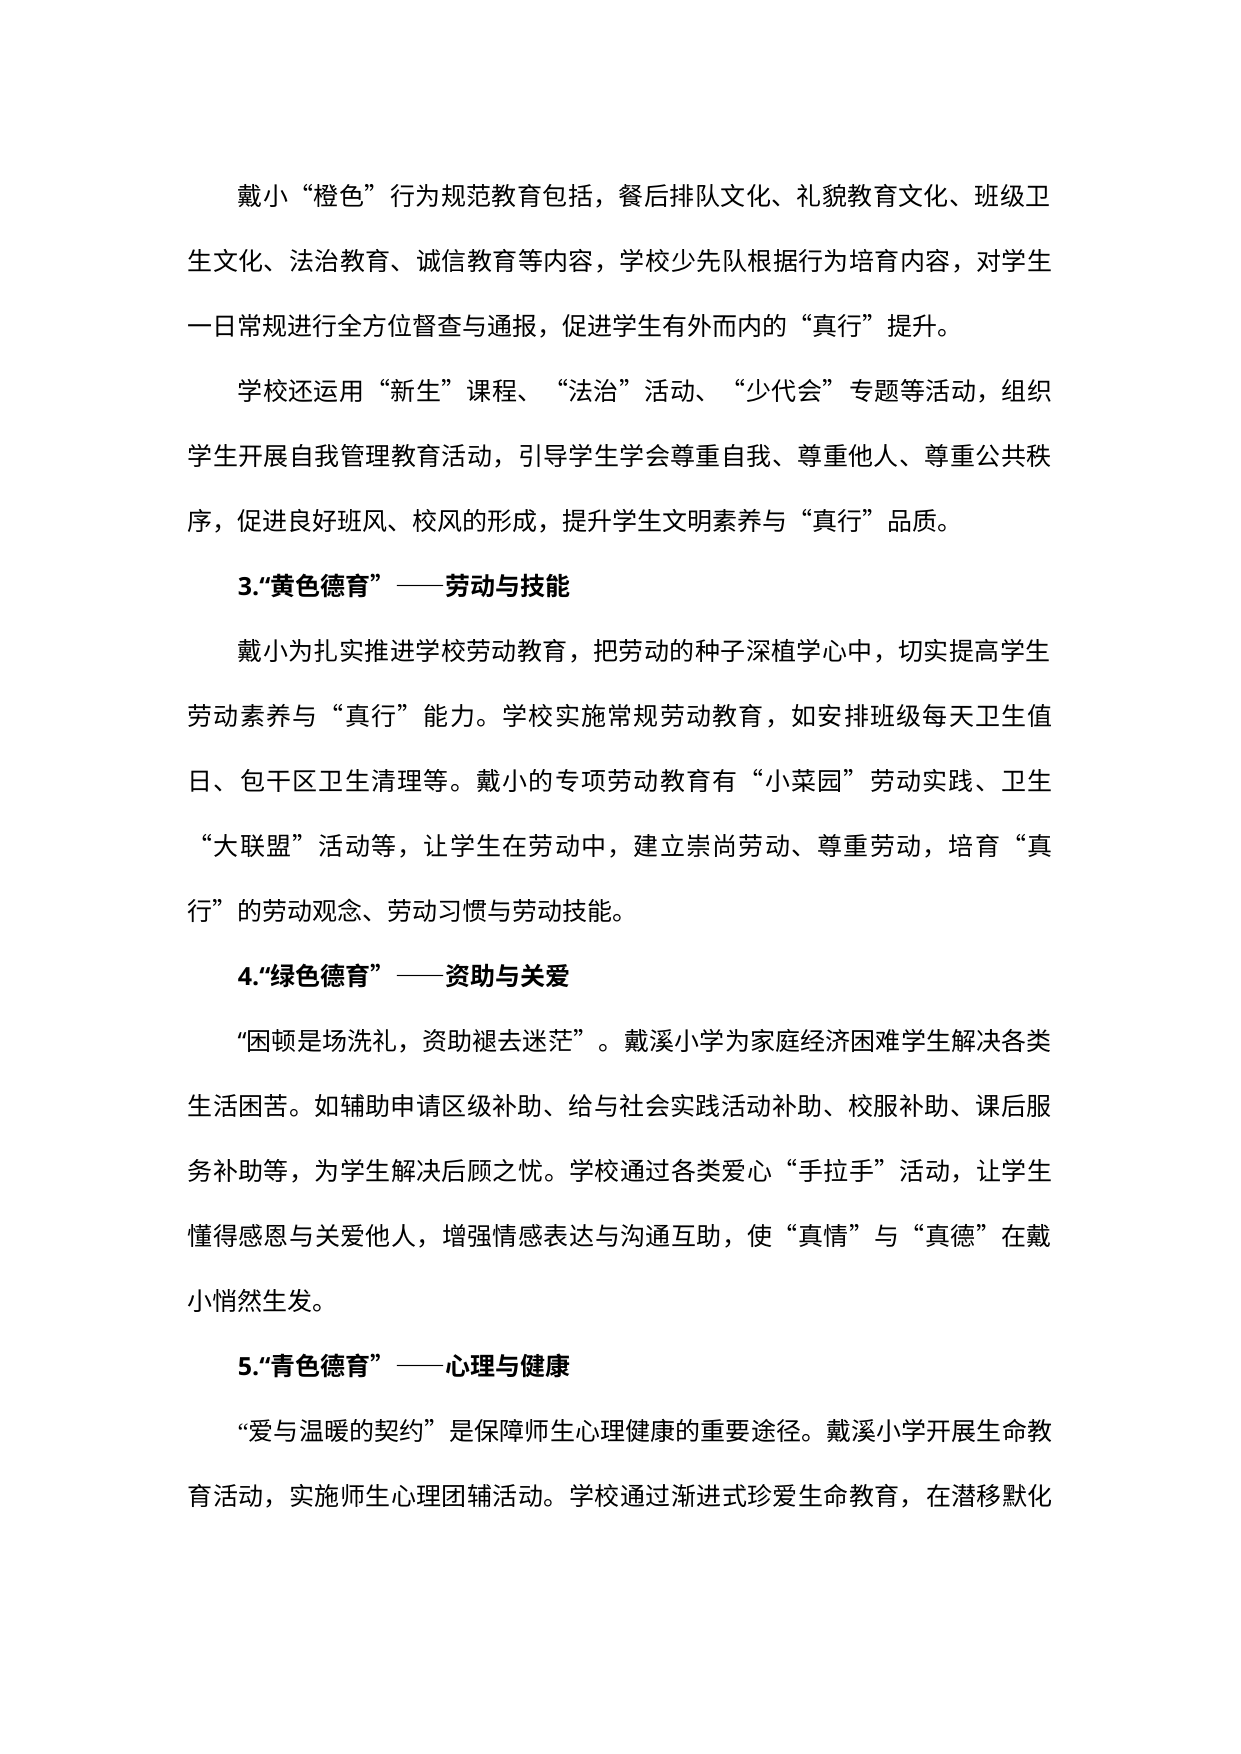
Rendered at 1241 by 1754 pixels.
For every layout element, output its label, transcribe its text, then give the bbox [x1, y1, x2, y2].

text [187, 1397, 1053, 1527]
text 戴小为扎实推进学校劳动教育，把劳动的种子深植学心中，切实提高学生劳动素养与“真行”能力。学校实施常规劳动教育，如安排班级每天卫生值日、包干区卫生清理等。戴小的专项劳动教育有“小菜园”劳动实践、卫生“大联盟”活动等，让学生在劳动中，建立崇尚劳动、尊重劳动，培育“真行”的劳动观念、劳动习惯与劳动技能。 [187, 617, 1053, 942]
text 4.“绿色德育”——资助与关爱 [187, 942, 1053, 1007]
text 5.“青色德育”——心理与健康 [187, 1332, 1053, 1397]
text 戴小“橙色”行为规范教育包括，餐后排队文化、礼貌教育文化、班级卫生文化、法治教育、诚信教育等内容，学校少先队根据行为培育内容，对学生一日常规进行全方位督查与通报，促进学生有外而内的“真行”提升。 [187, 162, 1053, 357]
text 3.“黄色德育”——劳动与技能 [187, 552, 1053, 617]
text “困顿是场洗礼，资助褪去迷茫”。戴溪小学为家庭经济困难学生解决各类生活困苦。如辅助申请区级补助、给与社会实践活动补助、校服补助、课后服务补助等，为学生解决后顾之忧。学校通过各类爱心“手拉手”活动，让学生懂得感恩与关爱他人，增强情感表达与沟通互助，使“真情”与“真德”在戴小悄然生发。 [187, 1007, 1053, 1332]
text 学校还运用“新生”课程、“法治”活动、“少代会”专题等活动，组织学生开展自我管理教育活动，引导学生学会尊重自我、尊重他人、尊重公共秩序，促进良好班风、校风的形成，提升学生文明素养与“真行”品质。 [187, 357, 1053, 552]
